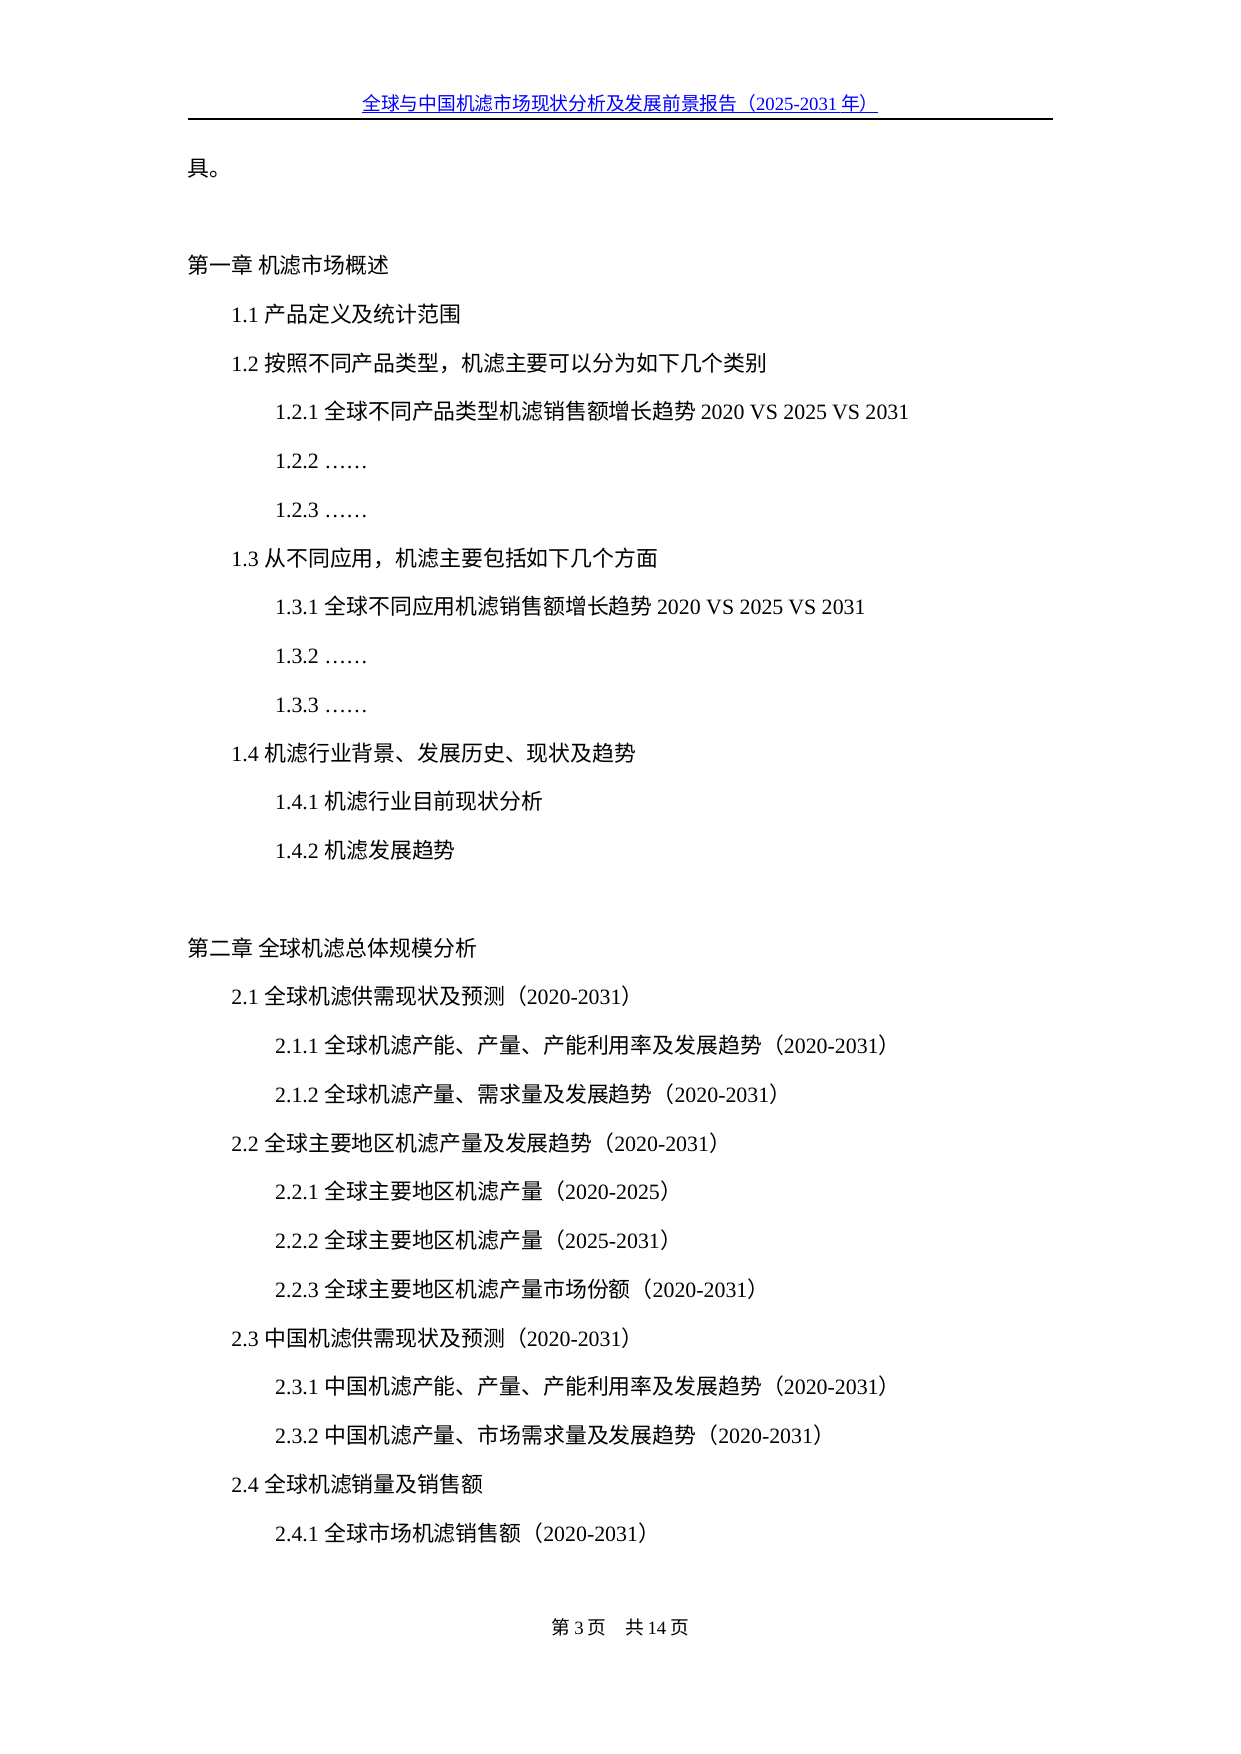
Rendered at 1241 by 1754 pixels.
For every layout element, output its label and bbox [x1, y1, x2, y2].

text [187, 150, 1053, 1548]
